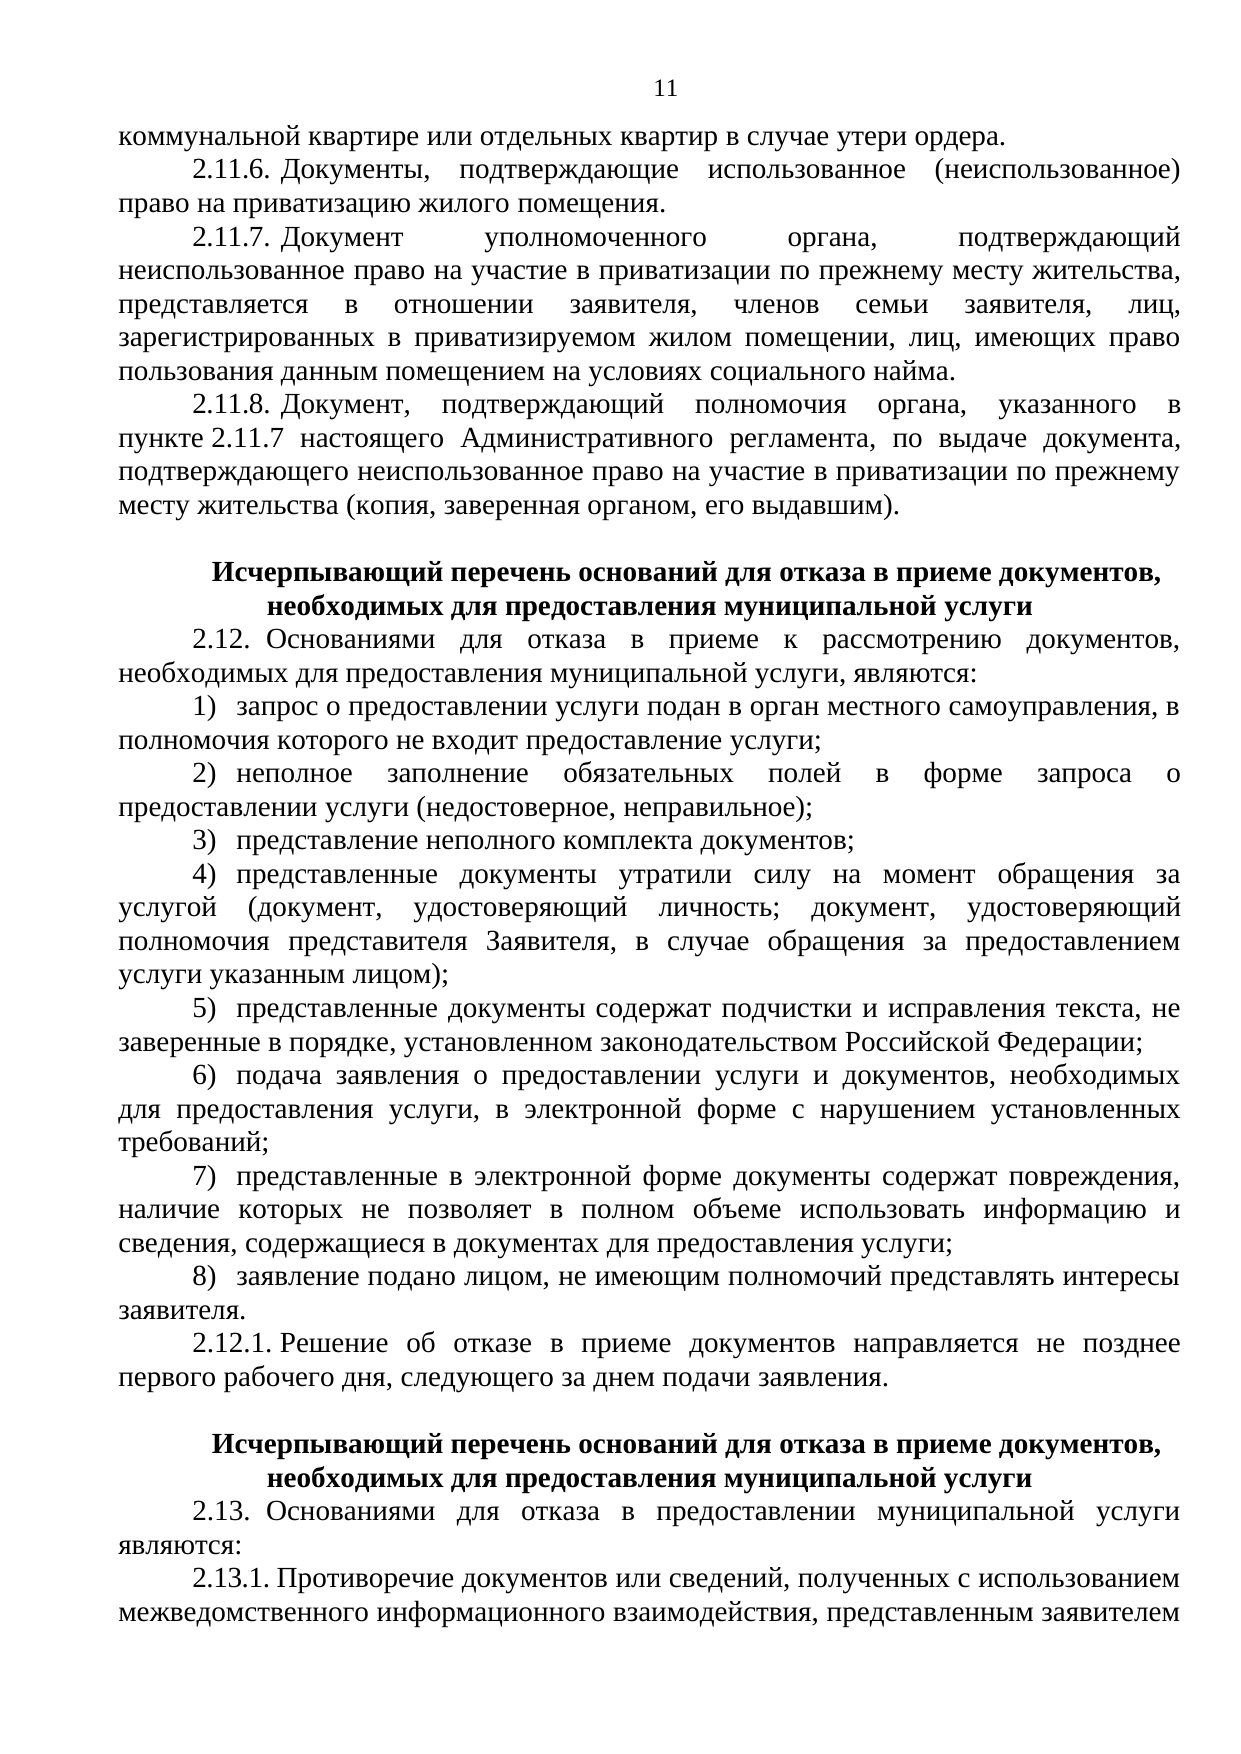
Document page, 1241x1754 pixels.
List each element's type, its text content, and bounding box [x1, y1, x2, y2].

list запрос о предоставлении услуги подан в орган местного самоуправления, в полномочия которого не входит предоставление услуги; [118, 688, 1181, 755]
list Основаниями для отказа в предоставлении муниципальной услуги являются: [118, 1493, 1181, 1560]
list Документ уполномоченного органа, подтверждающий неиспользованное право на участие в приватизации по прежнему месту жительства, представляется в отношении заявителя, членов семьи заявителя, лиц, зарегистрированных в приватизируемом жилом помещении, лиц, имеющих право пользования данным помещением на условиях социального найма. [118, 219, 1181, 386]
list Документ, подтверждающий полномочия органа, указанного в пункте 2.11.7 настоящего Административного регламента, по выдаче документа, подтверждающего неиспользованное право на участие в приватизации по прежнему месту жительства (копия, заверенная органом, его выдавшим). [118, 386, 1181, 521]
text Исчерпывающий перечень оснований для отказа в приеме документов, необходимых для предоставления муниципальной услуги [118, 1426, 1181, 1493]
list представленные в электронной форме документы содержат повреждения, наличие которых не позволяет в полном объеме использовать информацию и сведения, содержащиеся в документах для предоставления услуги; [118, 1158, 1181, 1258]
list заявление подано лицом, не имеющим полномочий представлять интересы заявителя. [118, 1258, 1181, 1326]
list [118, 118, 1181, 152]
list Основаниями для отказа в приеме к рассмотрению документов, необходимых для предоставления муниципальной услуги, являются: [118, 621, 1181, 688]
list Документы, подтверждающие использованное (неиспользованное) право на приватизацию жилого помещения. [118, 152, 1181, 219]
list представленные документы утратили силу на момент обращения за услугой (документ, удостоверяющий личность; документ, удостоверяющий полномочия представителя Заявителя, в случае обращения за предоставлением услуги указанным лицом); [118, 856, 1181, 990]
text Исчерпывающий перечень оснований для отказа в приеме документов, необходимых для предоставления муниципальной услуги [118, 554, 1181, 621]
list представление неполного комплекта документов; [118, 822, 1181, 856]
list подача заявления о предоставлении услуги и документов, необходимых для предоставления услуги, в электронной форме с нарушением установленных требований; [118, 1057, 1181, 1158]
list неполное заполнение обязательных полей в форме запроса о предоставлении услуги (недостоверное, неправильное); [118, 755, 1181, 822]
list представленные документы содержат подчистки и исправления текста, не заверенные в порядке, установленном законодательством Российской Федерации; [118, 990, 1181, 1057]
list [118, 1560, 1181, 1627]
list 2.12.1. Решение об отказе в приеме документов направляется не позднее первого рабочего дня, следующего за днем подачи заявления. [118, 1326, 1181, 1393]
